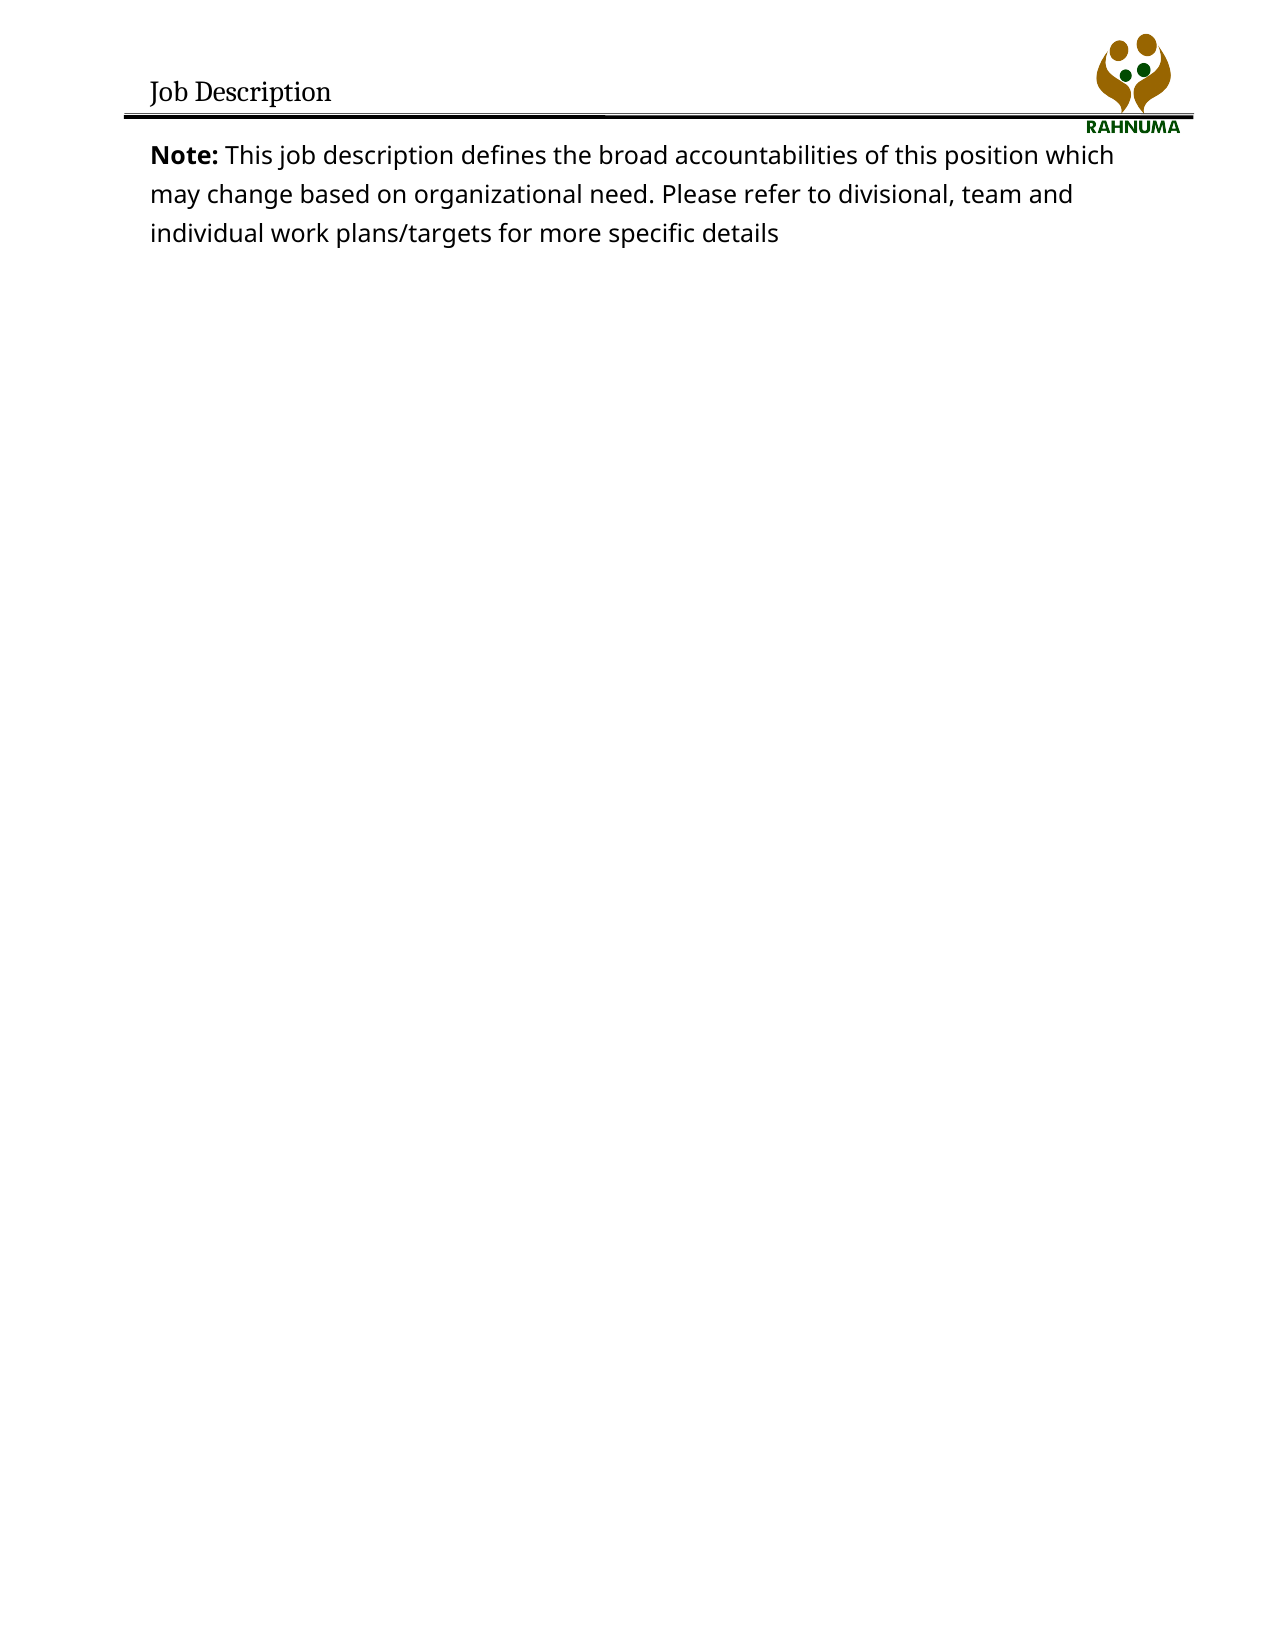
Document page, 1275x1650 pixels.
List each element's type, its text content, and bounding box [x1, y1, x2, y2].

text Note: This job description defines the broad accountabilities of this position which may change based on organizational need. Please refer to divisional, team and individual work plans/targets for more specific details [150, 137, 1125, 250]
